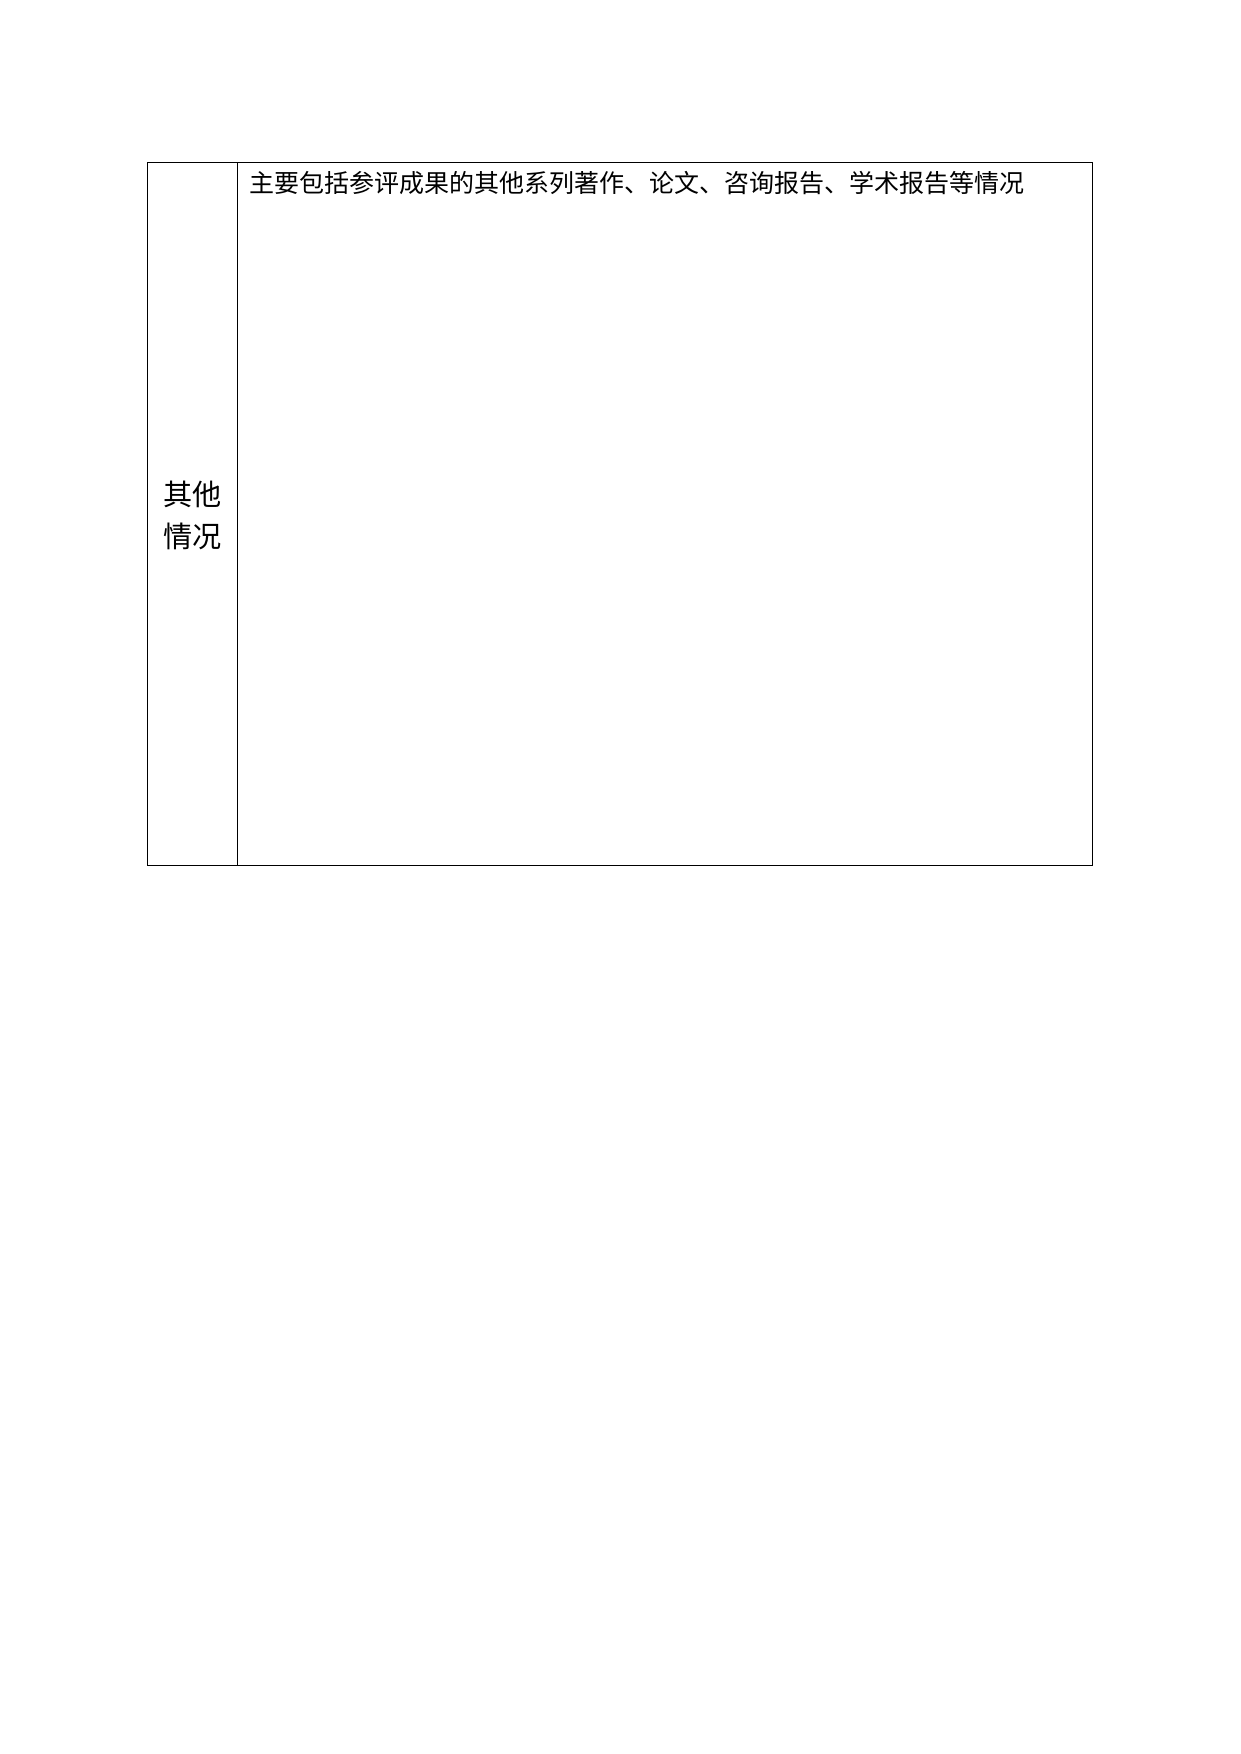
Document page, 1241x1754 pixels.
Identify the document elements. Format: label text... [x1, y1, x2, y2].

table_cell 其他情况 [148, 163, 237, 865]
table_cell 主要包括参评成果的其他系列著作、论文、咨询报告、学术报告等情况 [238, 163, 1092, 865]
